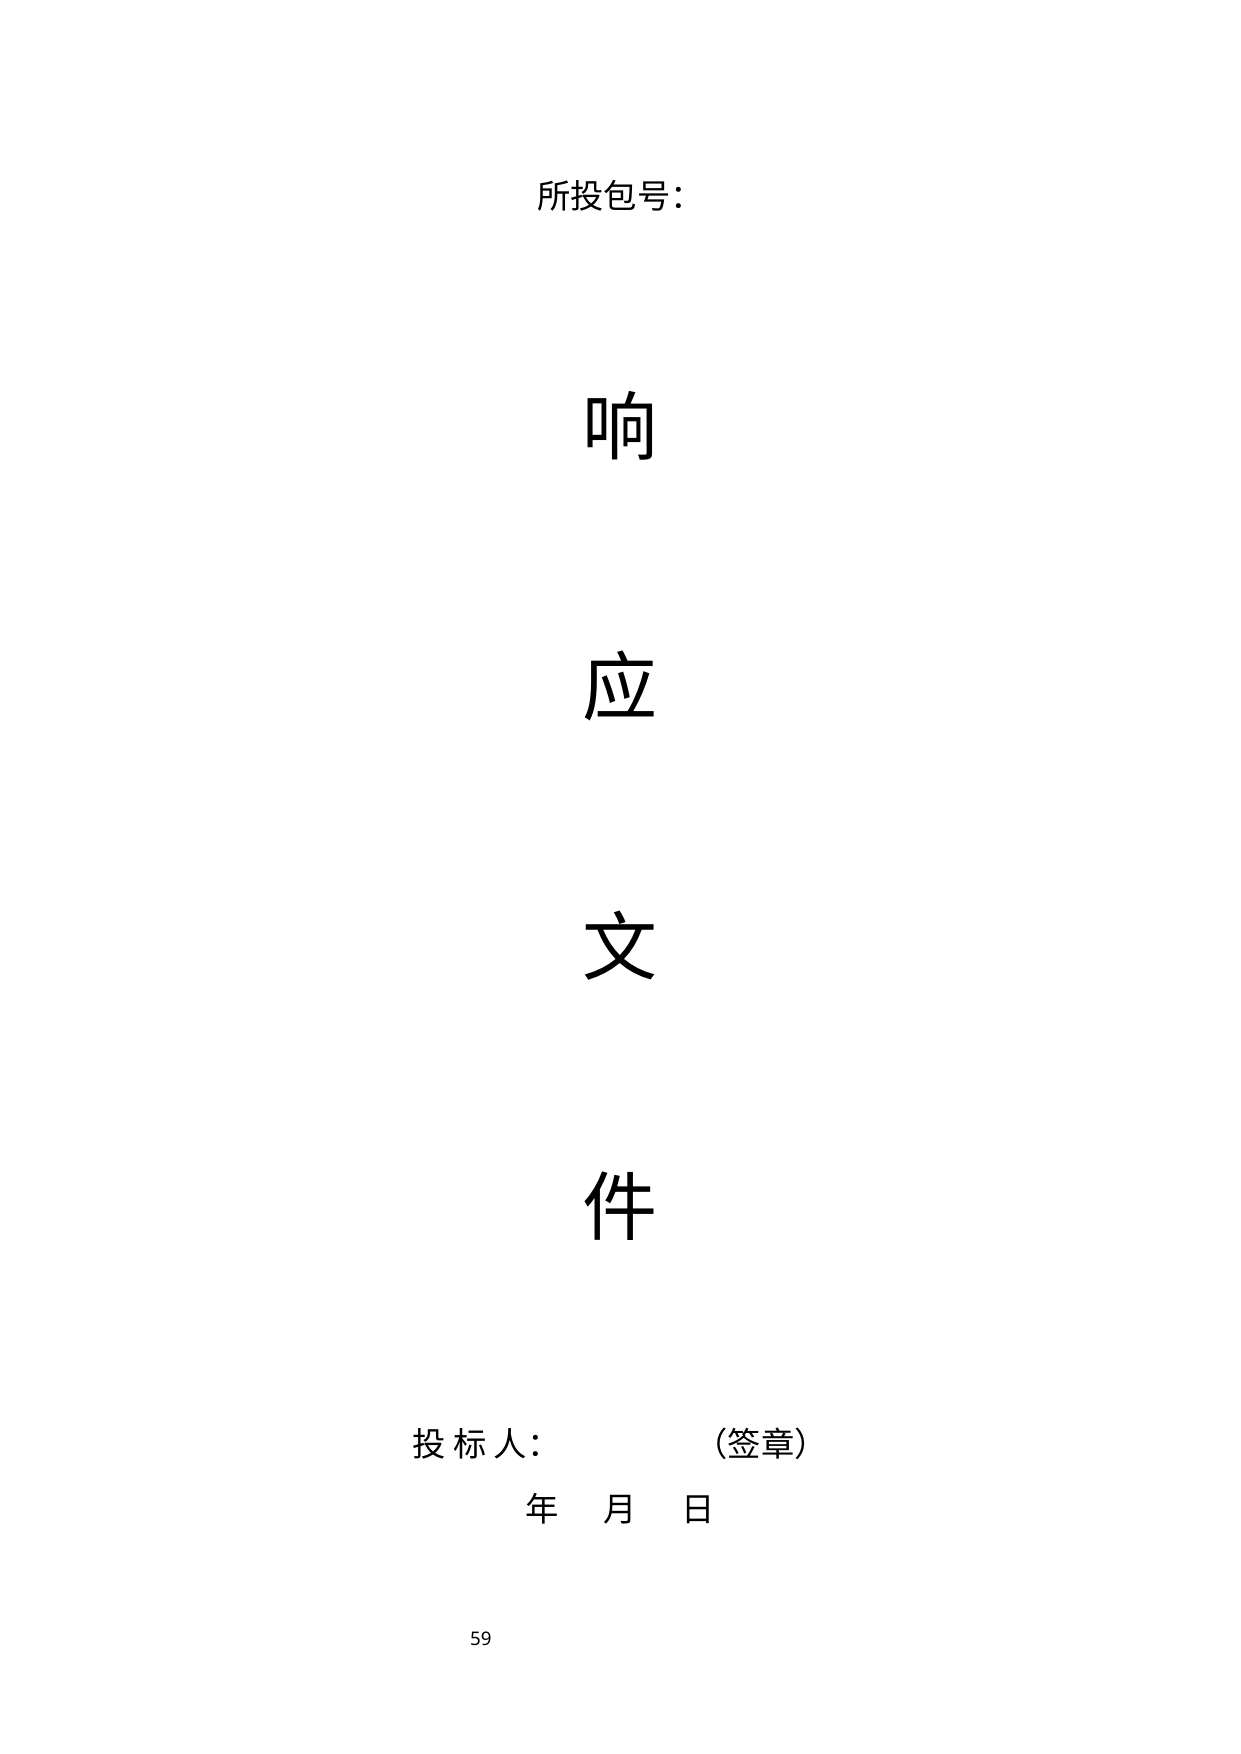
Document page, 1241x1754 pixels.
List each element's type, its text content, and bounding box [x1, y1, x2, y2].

text 投 标 人： （签章） [187, 1409, 1053, 1474]
text 所投包号： [187, 162, 1053, 227]
text 应 [187, 617, 1053, 747]
text 件 [187, 1137, 1053, 1267]
text 文 [187, 877, 1053, 1007]
text 年 月 日 [187, 1474, 1053, 1539]
text 响 [187, 357, 1053, 487]
